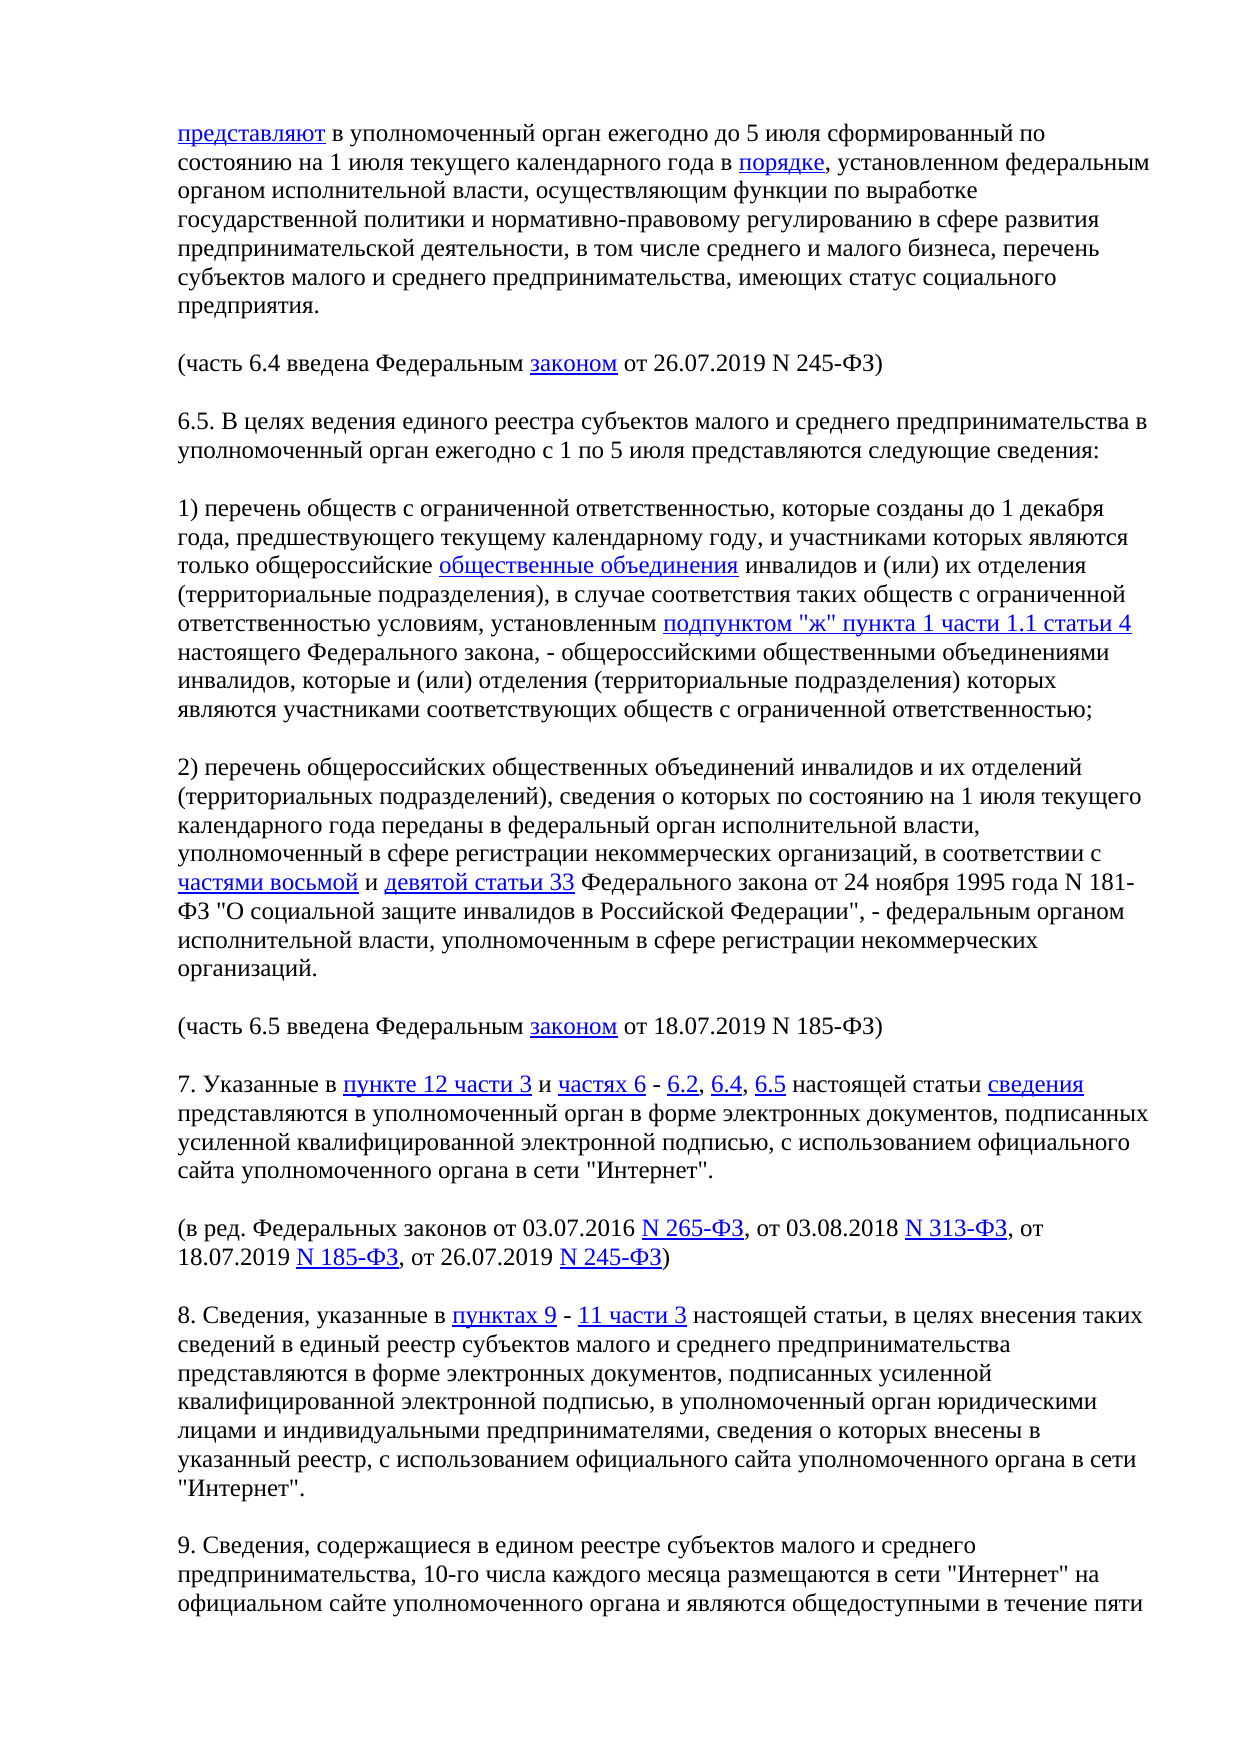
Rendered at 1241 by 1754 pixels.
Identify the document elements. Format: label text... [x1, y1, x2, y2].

text 1) перечень обществ с ограниченной ответственностью, которые созданы до 1 декабря года, предшествующего текущему календарному году, и участниками которых являются только общероссийские общественные объединения инвалидов и (или) их отделения (территориальные подразделения), в случае соответствия таких обществ с ограниченной ответственностью условиям, установленным подпунктом "ж" пункта 1 части 1.1 статьи 4 настоящего Федерального закона, - общероссийскими общественными объединениями инвалидов, которые и (или) отделения (территориальные подразделения) которых являются участниками соответствующих обществ с ограниченной ответственностью; [177, 493, 1152, 723]
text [177, 1531, 1152, 1617]
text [177, 118, 1152, 319]
text (часть 6.5 введена Федеральным законом от 18.07.2019 N 185-ФЗ) [177, 1011, 1152, 1040]
text 7. Указанные в пункте 12 части 3 и частях 6 - 6.2, 6.4, 6.5 настоящей статьи сведения представляются в уполномоченный орган в форме электронных документов, подписанных усиленной квалифицированной электронной подписью, с использованием официального сайта уполномоченного органа в сети "Интернет". [177, 1069, 1152, 1184]
text 2) перечень общероссийских общественных объединений инвалидов и их отделений (территориальных подразделений), сведения о которых по состоянию на 1 июля текущего календарного года переданы в федеральный орган исполнительной власти, уполномоченный в сфере регистрации некоммерческих организаций, в соответствии с частями восьмой и девятой статьи 33 Федерального закона от 24 ноября 1995 года N 181-ФЗ "О социальной защите инвалидов в Российской Федерации", - федеральным органом исполнительной власти, уполномоченным в сфере регистрации некоммерческих организаций. [177, 752, 1152, 982]
text 6.5. В целях ведения единого реестра субъектов малого и среднего предпринимательства в уполномоченный орган ежегодно с 1 по 5 июля представляются следующие сведения: [177, 406, 1152, 464]
text (в ред. Федеральных законов от 03.07.2016 N 265-ФЗ, от 03.08.2018 N 313-ФЗ, от 18.07.2019 N 185-ФЗ, от 26.07.2019 N 245-ФЗ) [177, 1213, 1152, 1271]
text (часть 6.4 введена Федеральным законом от 26.07.2019 N 245-ФЗ) [177, 348, 1152, 377]
text 8. Сведения, указанные в пунктах 9 - 11 части 3 настоящей статьи, в целях внесения таких сведений в единый реестр субъектов малого и среднего предпринимательства представляются в форме электронных документов, подписанных усиленной квалифицированной электронной подписью, в уполномоченный орган юридическими лицами и индивидуальными предпринимателями, сведения о которых внесены в указанный реестр, с использованием официального сайта уполномоченного органа в сети "Интернет". [177, 1300, 1152, 1501]
